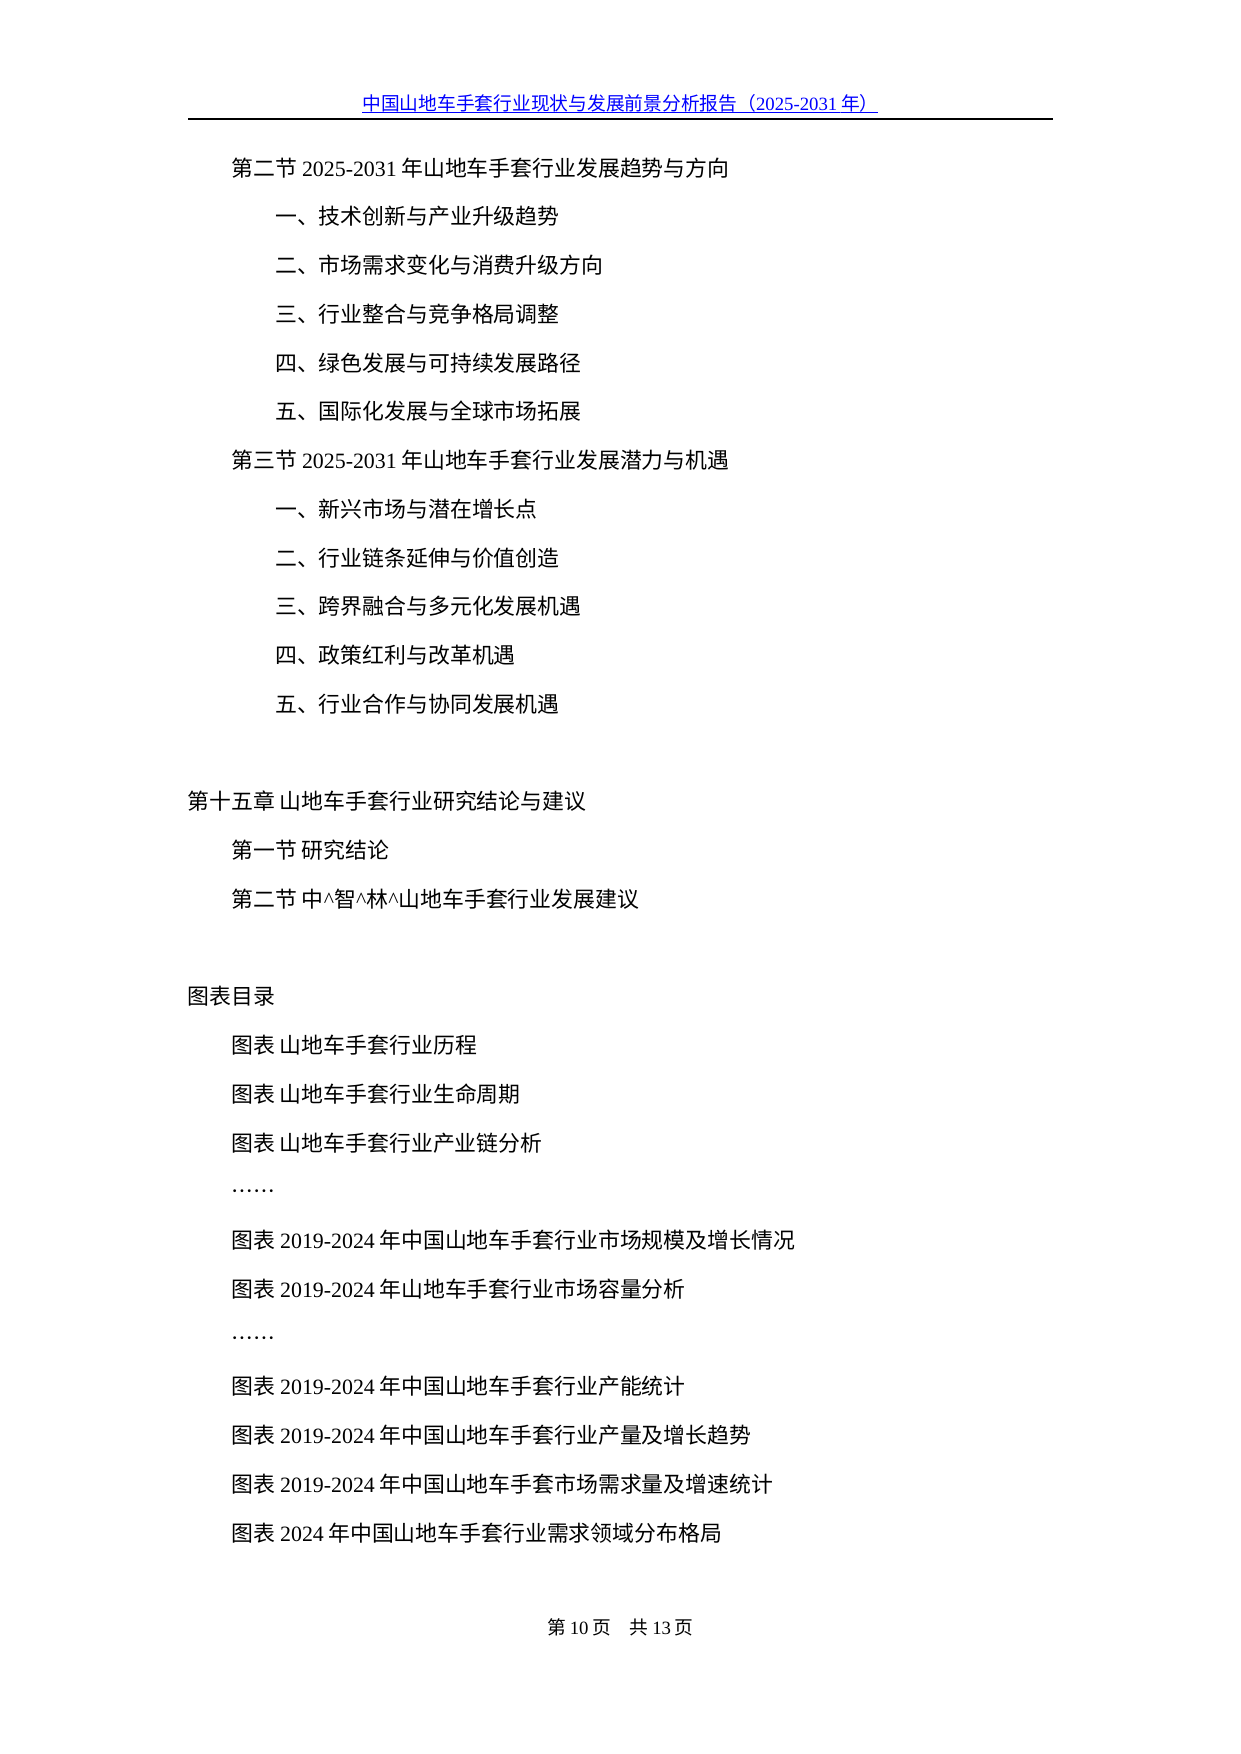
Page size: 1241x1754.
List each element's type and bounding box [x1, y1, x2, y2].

text [187, 150, 1053, 1548]
